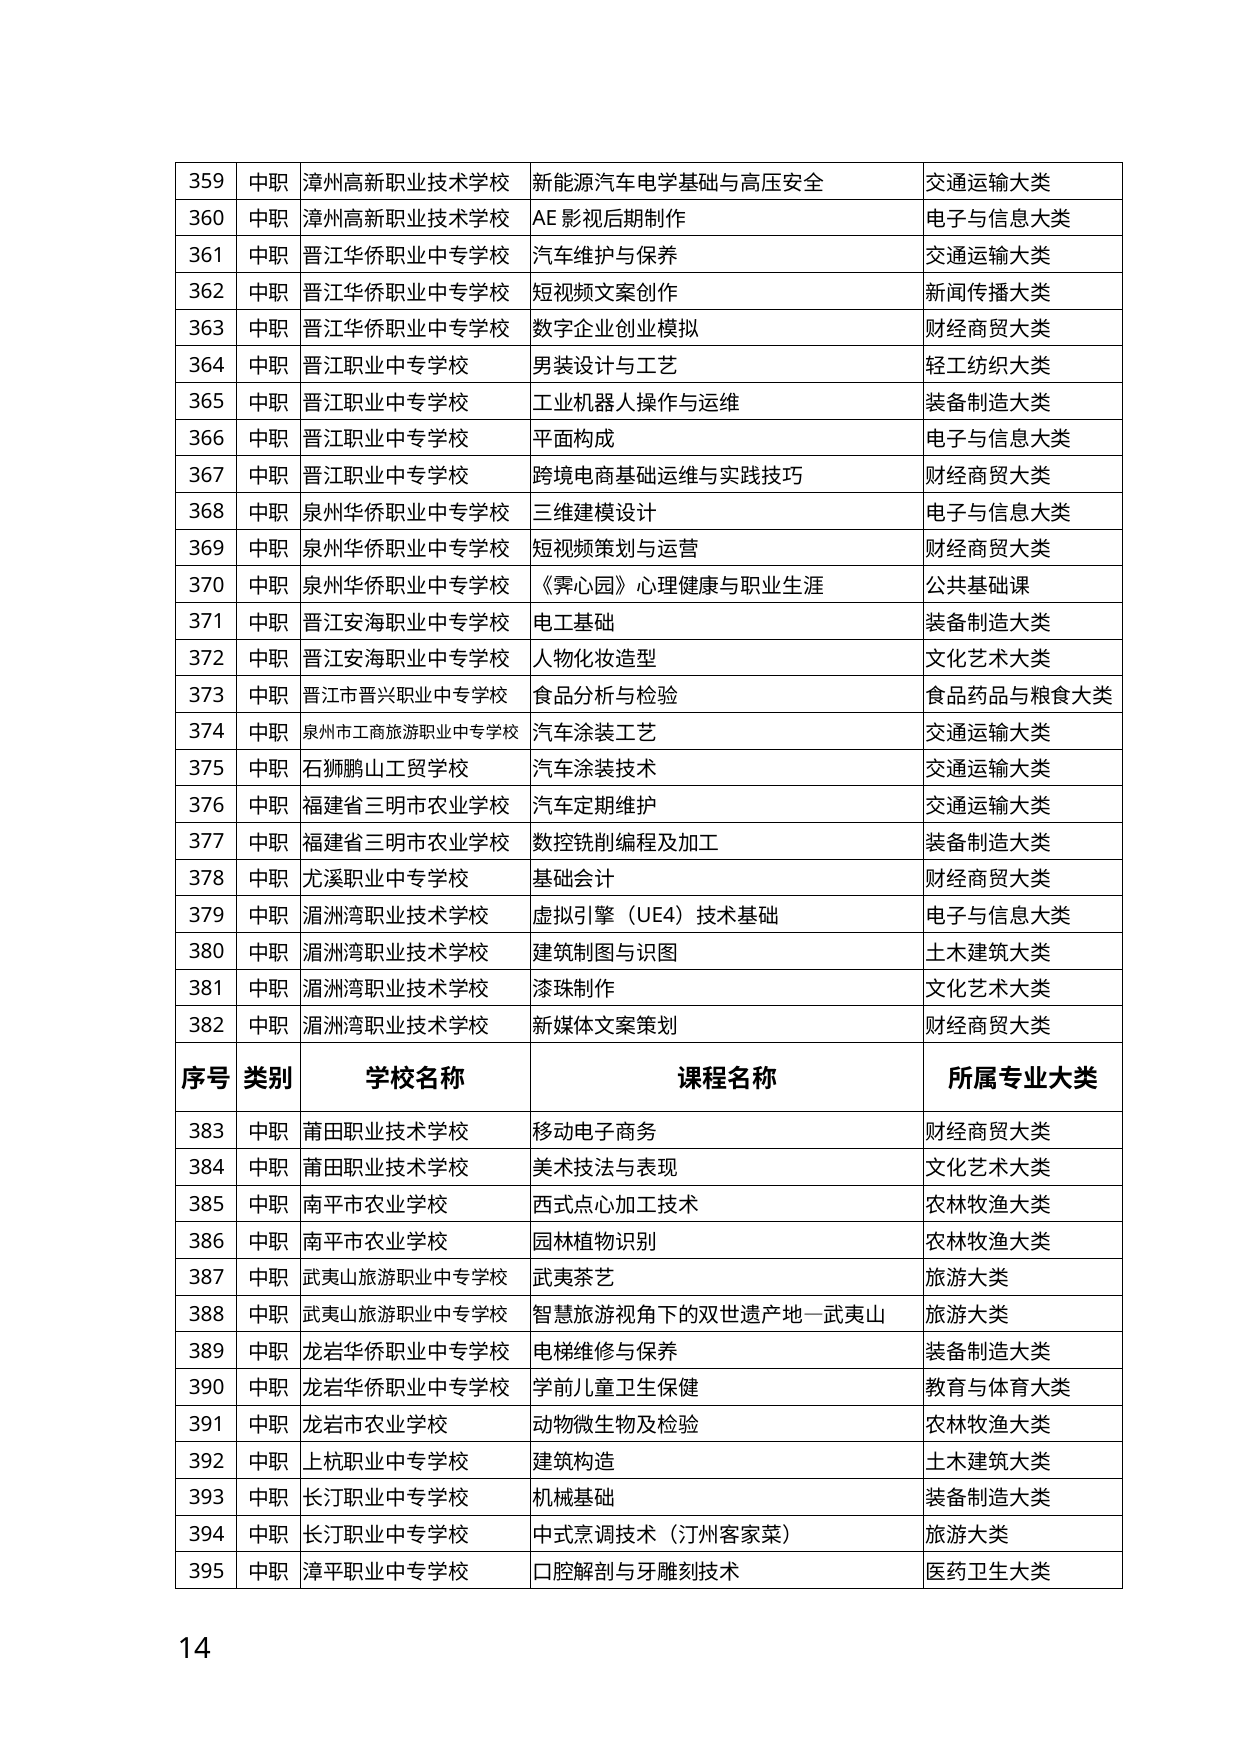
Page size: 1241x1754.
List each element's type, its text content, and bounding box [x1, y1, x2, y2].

table_cell 374 [176, 713, 236, 749]
table_cell 中职 [237, 566, 300, 602]
table_cell 中职 [237, 1552, 300, 1588]
table_cell 所属专业大类 [924, 1043, 1122, 1111]
table_cell 新能源汽车电学基础与高压安全 [531, 163, 923, 199]
table_cell 中职 [237, 1406, 300, 1441]
table_cell 中职 [237, 713, 300, 749]
table_cell 中职 [237, 1369, 300, 1404]
table_cell 晋江华侨职业中专学校 [301, 236, 530, 272]
table_cell 基础会计 [531, 860, 923, 895]
table_cell 中职 [237, 1112, 300, 1148]
table_cell 382 [176, 1006, 236, 1042]
table_cell 新媒体文案策划 [531, 1006, 923, 1042]
table_cell 南平市农业学校 [301, 1222, 530, 1258]
table_cell 装备制造大类 [924, 603, 1122, 639]
table_cell 财经商贸大类 [924, 310, 1122, 345]
table_cell 晋江安海职业中专学校 [301, 640, 530, 675]
table_cell 中职 [237, 1442, 300, 1478]
table_cell 380 [176, 933, 236, 969]
table_cell 龙岩华侨职业中专学校 [301, 1332, 530, 1368]
table_cell 交通运输大类 [924, 750, 1122, 785]
table_cell 中职 [237, 970, 300, 1005]
table_cell 中职 [237, 236, 300, 272]
table_cell 晋江职业中专学校 [301, 346, 530, 382]
table_cell 电工基础 [531, 603, 923, 639]
table_cell 390 [176, 1369, 236, 1404]
table_cell 装备制造大类 [924, 1332, 1122, 1368]
table_cell 食品分析与检验 [531, 676, 923, 712]
table_cell 装备制造大类 [924, 1479, 1122, 1514]
table_cell 《霁心园》心理健康与职业生涯 [531, 566, 923, 602]
table_cell 尤溪职业中专学校 [301, 860, 530, 895]
table_cell 湄洲湾职业技术学校 [301, 933, 530, 969]
table_cell 莆田职业技术学校 [301, 1149, 530, 1184]
table_cell 长汀职业中专学校 [301, 1479, 530, 1514]
table_cell 龙岩市农业学校 [301, 1406, 530, 1441]
table_cell 财经商贸大类 [924, 456, 1122, 492]
table_cell 龙岩华侨职业中专学校 [301, 1369, 530, 1404]
table_cell 中职 [237, 420, 300, 455]
table_cell 晋江华侨职业中专学校 [301, 273, 530, 309]
table_cell 中职 [237, 346, 300, 382]
table_cell 交通运输大类 [924, 236, 1122, 272]
table_cell 汽车涂装工艺 [531, 713, 923, 749]
table_cell 395 [176, 1552, 236, 1588]
table_cell 中职 [237, 1259, 300, 1294]
table_cell 376 [176, 786, 236, 822]
table_cell 课程名称 [531, 1043, 923, 1111]
table_cell 中职 [237, 1479, 300, 1514]
table_cell 中职 [237, 786, 300, 822]
table_cell 福建省三明市农业学校 [301, 786, 530, 822]
table_cell 359 [176, 163, 236, 199]
table_cell 369 [176, 530, 236, 565]
table_cell 中职 [237, 383, 300, 419]
table_cell 中职 [237, 1186, 300, 1221]
table_cell 电子与信息大类 [924, 200, 1122, 235]
table_cell 交通运输大类 [924, 163, 1122, 199]
table_cell 377 [176, 823, 236, 859]
table_cell 建筑构造 [531, 1442, 923, 1478]
table_cell 口腔解剖与牙雕刻技术 [531, 1552, 923, 1588]
table_cell 园林植物识别 [531, 1222, 923, 1258]
table_cell 中职 [237, 200, 300, 235]
table_cell 财经商贸大类 [924, 1112, 1122, 1148]
table_cell 360 [176, 200, 236, 235]
table_cell 373 [176, 676, 236, 712]
table_cell 汽车维护与保养 [531, 236, 923, 272]
table_cell 虚拟引擎（UE4）技术基础 [531, 896, 923, 932]
table_cell 移动电子商务 [531, 1112, 923, 1148]
table_cell 中职 [237, 676, 300, 712]
table_cell 中职 [237, 493, 300, 529]
table_cell 工业机器人操作与运维 [531, 383, 923, 419]
table_cell 装备制造大类 [924, 823, 1122, 859]
table_cell 电梯维修与保养 [531, 1332, 923, 1368]
table_cell 中职 [237, 1006, 300, 1042]
table_cell 370 [176, 566, 236, 602]
table_cell 汽车定期维护 [531, 786, 923, 822]
table_cell 中职 [237, 750, 300, 785]
table_cell 汽车涂装技术 [531, 750, 923, 785]
table_cell 中职 [237, 1296, 300, 1331]
table_cell 中职 [237, 1332, 300, 1368]
table_cell 西式点心加工技术 [531, 1186, 923, 1221]
table_cell 湄洲湾职业技术学校 [301, 970, 530, 1005]
table_cell 跨境电商基础运维与实践技巧 [531, 456, 923, 492]
table_cell 旅游大类 [924, 1516, 1122, 1551]
table_cell 393 [176, 1479, 236, 1514]
table_cell 序号 [176, 1043, 236, 1111]
table_cell 中职 [237, 860, 300, 895]
table_cell 383 [176, 1112, 236, 1148]
table_cell 装备制造大类 [924, 383, 1122, 419]
table_cell 文化艺术大类 [924, 1149, 1122, 1184]
table_cell 394 [176, 1516, 236, 1551]
table_cell 交通运输大类 [924, 786, 1122, 822]
table_cell 文化艺术大类 [924, 970, 1122, 1005]
table_cell 石狮鹏山工贸学校 [301, 750, 530, 785]
table_cell 旅游大类 [924, 1259, 1122, 1294]
table_cell 农林牧渔大类 [924, 1222, 1122, 1258]
table_cell 中职 [237, 1149, 300, 1184]
table_cell 368 [176, 493, 236, 529]
table_cell 晋江华侨职业中专学校 [301, 310, 530, 345]
table_cell 漆珠制作 [531, 970, 923, 1005]
table_cell 类别 [237, 1043, 300, 1111]
table_cell 长汀职业中专学校 [301, 1516, 530, 1551]
table_cell 泉州华侨职业中专学校 [301, 566, 530, 602]
table_cell 平面构成 [531, 420, 923, 455]
table_cell 362 [176, 273, 236, 309]
table_cell 中职 [237, 823, 300, 859]
table_cell 农林牧渔大类 [924, 1186, 1122, 1221]
table_cell 中职 [237, 933, 300, 969]
table_cell 晋江安海职业中专学校 [301, 603, 530, 639]
table_cell AE影视后期制作 [531, 200, 923, 235]
table_cell 晋江职业中专学校 [301, 383, 530, 419]
table_cell 机械基础 [531, 1479, 923, 1514]
table_cell 晋江职业中专学校 [301, 420, 530, 455]
table_cell 367 [176, 456, 236, 492]
table_cell 漳平职业中专学校 [301, 1552, 530, 1588]
table_cell 384 [176, 1149, 236, 1184]
table_cell 武夷茶艺 [531, 1259, 923, 1294]
table_cell 361 [176, 236, 236, 272]
table_cell 医药卫生大类 [924, 1552, 1122, 1588]
table_cell 泉州市工商旅游职业中专学校 [301, 713, 530, 749]
table_cell 土木建筑大类 [924, 1442, 1122, 1478]
table_cell 建筑制图与识图 [531, 933, 923, 969]
table_cell 武夷山旅游职业中专学校 [301, 1296, 530, 1331]
table_cell 晋江市晋兴职业中专学校 [301, 676, 530, 712]
table_cell 366 [176, 420, 236, 455]
table_cell 旅游大类 [924, 1296, 1122, 1331]
table_cell 湄洲湾职业技术学校 [301, 1006, 530, 1042]
table_cell 短视频策划与运营 [531, 530, 923, 565]
table_cell 土木建筑大类 [924, 933, 1122, 969]
table_cell 男装设计与工艺 [531, 346, 923, 382]
table_cell 379 [176, 896, 236, 932]
table_cell 387 [176, 1259, 236, 1294]
table_cell 电子与信息大类 [924, 420, 1122, 455]
table_cell 386 [176, 1222, 236, 1258]
table_cell 福建省三明市农业学校 [301, 823, 530, 859]
table_cell 中式烹调技术（汀州客家菜） [531, 1516, 923, 1551]
table_cell 上杭职业中专学校 [301, 1442, 530, 1478]
table_cell 短视频文案创作 [531, 273, 923, 309]
table_cell 中职 [237, 640, 300, 675]
table_cell 391 [176, 1406, 236, 1441]
table_cell 385 [176, 1186, 236, 1221]
table_cell 三维建模设计 [531, 493, 923, 529]
table_cell 388 [176, 1296, 236, 1331]
table_cell 中职 [237, 456, 300, 492]
table_cell 南平市农业学校 [301, 1186, 530, 1221]
table_cell 364 [176, 346, 236, 382]
table_cell 美术技法与表现 [531, 1149, 923, 1184]
table_cell 电子与信息大类 [924, 493, 1122, 529]
table_cell 新闻传播大类 [924, 273, 1122, 309]
table_cell 363 [176, 310, 236, 345]
table_cell 中职 [237, 896, 300, 932]
table_cell 中职 [237, 1516, 300, 1551]
table_cell 晋江职业中专学校 [301, 456, 530, 492]
table_cell 中职 [237, 1222, 300, 1258]
table_cell 学校名称 [301, 1043, 530, 1111]
table_cell 莆田职业技术学校 [301, 1112, 530, 1148]
table_cell 389 [176, 1332, 236, 1368]
table_cell 371 [176, 603, 236, 639]
table_cell 泉州华侨职业中专学校 [301, 530, 530, 565]
table_cell 数字企业创业模拟 [531, 310, 923, 345]
table_cell 中职 [237, 310, 300, 345]
table_cell 中职 [237, 530, 300, 565]
table_cell 电子与信息大类 [924, 896, 1122, 932]
table_cell 中职 [237, 163, 300, 199]
table_cell 数控铣削编程及加工 [531, 823, 923, 859]
table_cell 财经商贸大类 [924, 1006, 1122, 1042]
table_cell 漳州高新职业技术学校 [301, 200, 530, 235]
table_cell 中职 [237, 273, 300, 309]
table_cell 农林牧渔大类 [924, 1406, 1122, 1441]
table_cell 学前儿童卫生保健 [531, 1369, 923, 1404]
table_cell 人物化妆造型 [531, 640, 923, 675]
table_cell 中职 [237, 603, 300, 639]
table_cell 武夷山旅游职业中专学校 [301, 1259, 530, 1294]
table_cell 教育与体育大类 [924, 1369, 1122, 1404]
table_cell 泉州华侨职业中专学校 [301, 493, 530, 529]
table_cell 食品药品与粮食大类 [924, 676, 1122, 712]
table_cell 财经商贸大类 [924, 530, 1122, 565]
table_cell 365 [176, 383, 236, 419]
table_cell 文化艺术大类 [924, 640, 1122, 675]
table_cell 财经商贸大类 [924, 860, 1122, 895]
table_cell 372 [176, 640, 236, 675]
table_cell 智慧旅游视角下的双世遗产地—武夷山 [531, 1296, 923, 1331]
table_cell 交通运输大类 [924, 713, 1122, 749]
table_cell 湄洲湾职业技术学校 [301, 896, 530, 932]
table_cell 375 [176, 750, 236, 785]
table_cell 392 [176, 1442, 236, 1478]
table_cell 漳州高新职业技术学校 [301, 163, 530, 199]
table_cell 378 [176, 860, 236, 895]
table_cell 公共基础课 [924, 566, 1122, 602]
table_cell 动物微生物及检验 [531, 1406, 923, 1441]
table_cell 381 [176, 970, 236, 1005]
table_cell 轻工纺织大类 [924, 346, 1122, 382]
